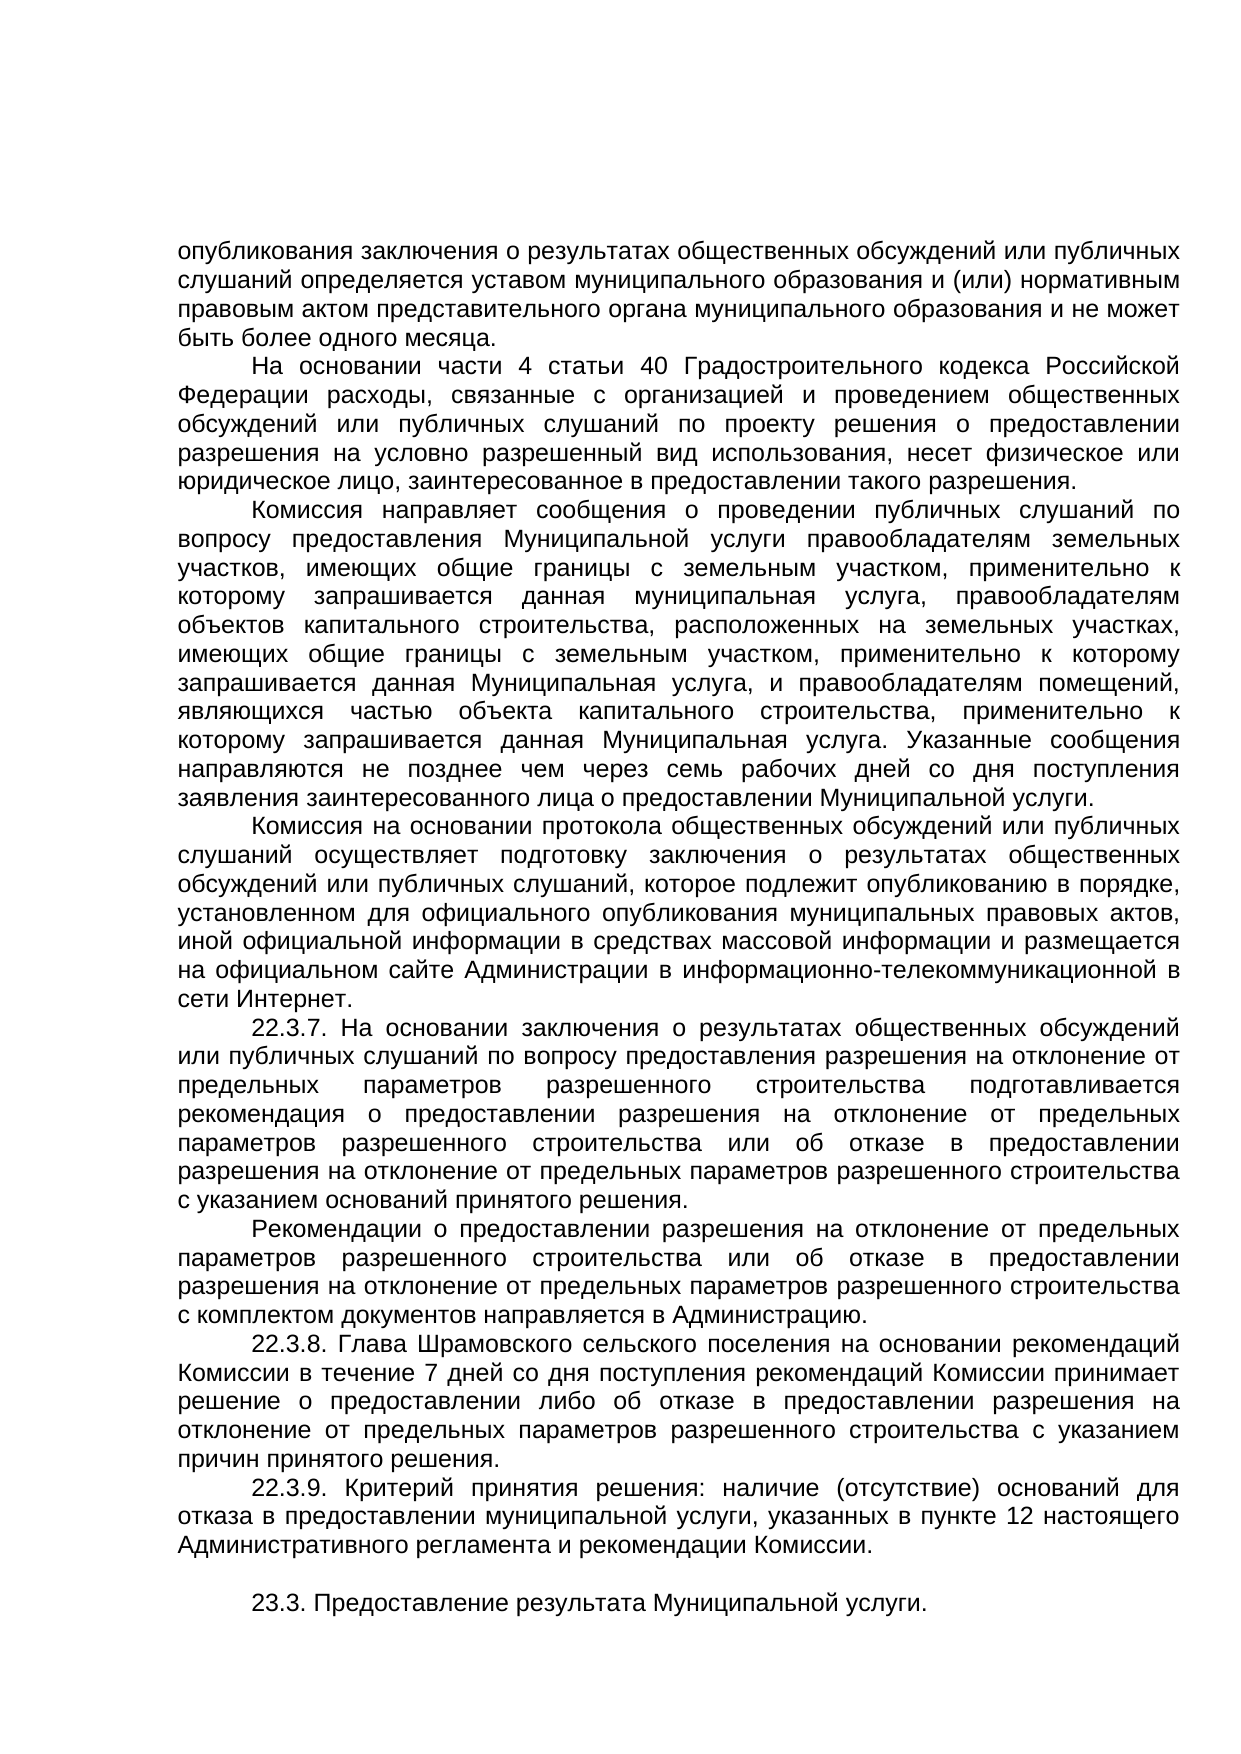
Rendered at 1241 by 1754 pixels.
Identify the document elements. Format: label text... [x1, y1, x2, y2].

text 23.3. Предоставление результата Муниципальной услуги. [177, 1587, 1181, 1616]
text 22.3.9. Критерий принятия решения: наличие (отсутствие) оснований для отказа в предоставлении муниципальной услуги, указанных в пункте 12 настоящего Административного регламента и рекомендации Комиссии. [177, 1472, 1181, 1559]
text Рекомендации о предоставлении разрешения на отклонение от предельных параметров разрешенного строительства или об отказе в предоставлении разрешения на отклонение от предельных параметров разрешенного строительства с комплектом документов направляется в Администрацию. [177, 1214, 1181, 1329]
text Комиссия на основании протокола общественных обсуждений или публичных слушаний осуществляет подготовку заключения о результатах общественных обсуждений или публичных слушаний, которое подлежит опубликованию в порядке, установленном для официального опубликования муниципальных правовых актов, иной официальной информации в средствах массовой информации и размещается на официальном сайте Администрации в информационно-телекоммуникационной в сети Интернет. [177, 811, 1181, 1012]
text Комиссия направляет сообщения о проведении публичных слушаний по вопросу предоставления Муниципальной услуги правообладателям земельных участков, имеющих общие границы с земельным участком, применительно к которому запрашивается данная муниципальная услуга, правообладателям объектов капитального строительства, расположенных на земельных участках, имеющих общие границы с земельным участком, применительно к которому запрашивается данная Муниципальная услуга, и правообладателям помещений, являющихся частью объекта капитального строительства, применительно к которому запрашивается данная Муниципальная услуга. Указанные сообщения направляются не позднее чем через семь рабочих дней со дня поступления заявления заинтересованного лица о предоставлении Муниципальной услуги. [177, 495, 1181, 811]
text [177, 236, 1181, 351]
text 22.3.8. Глава Шрамовского сельского поселения на основании рекомендаций Комиссии в течение 7 дней со дня поступления рекомендаций Комиссии принимает решение о предоставлении либо об отказе в предоставлении разрешения на отклонение от предельных параметров разрешенного строительства с указанием причин принятого решения. [177, 1329, 1181, 1472]
text На основании части 4 статьи 40 Градостроительного кодекса Российской Федерации расходы, связанные с организацией и проведением общественных обсуждений или публичных слушаний по проекту решения о предоставлении разрешения на условно разрешенный вид использования, несет физическое или юридическое лицо, заинтересованное в предоставлении такого разрешения. [177, 351, 1181, 495]
text 22.3.7. На основании заключения о результатах общественных обсуждений или публичных слушаний по вопросу предоставления разрешения на отклонение от предельных параметров разрешенного строительства подготавливается рекомендация о предоставлении разрешения на отклонение от предельных параметров разрешенного строительства или об отказе в предоставлении разрешения на отклонение от предельных параметров разрешенного строительства с указанием оснований принятого решения. [177, 1012, 1181, 1214]
